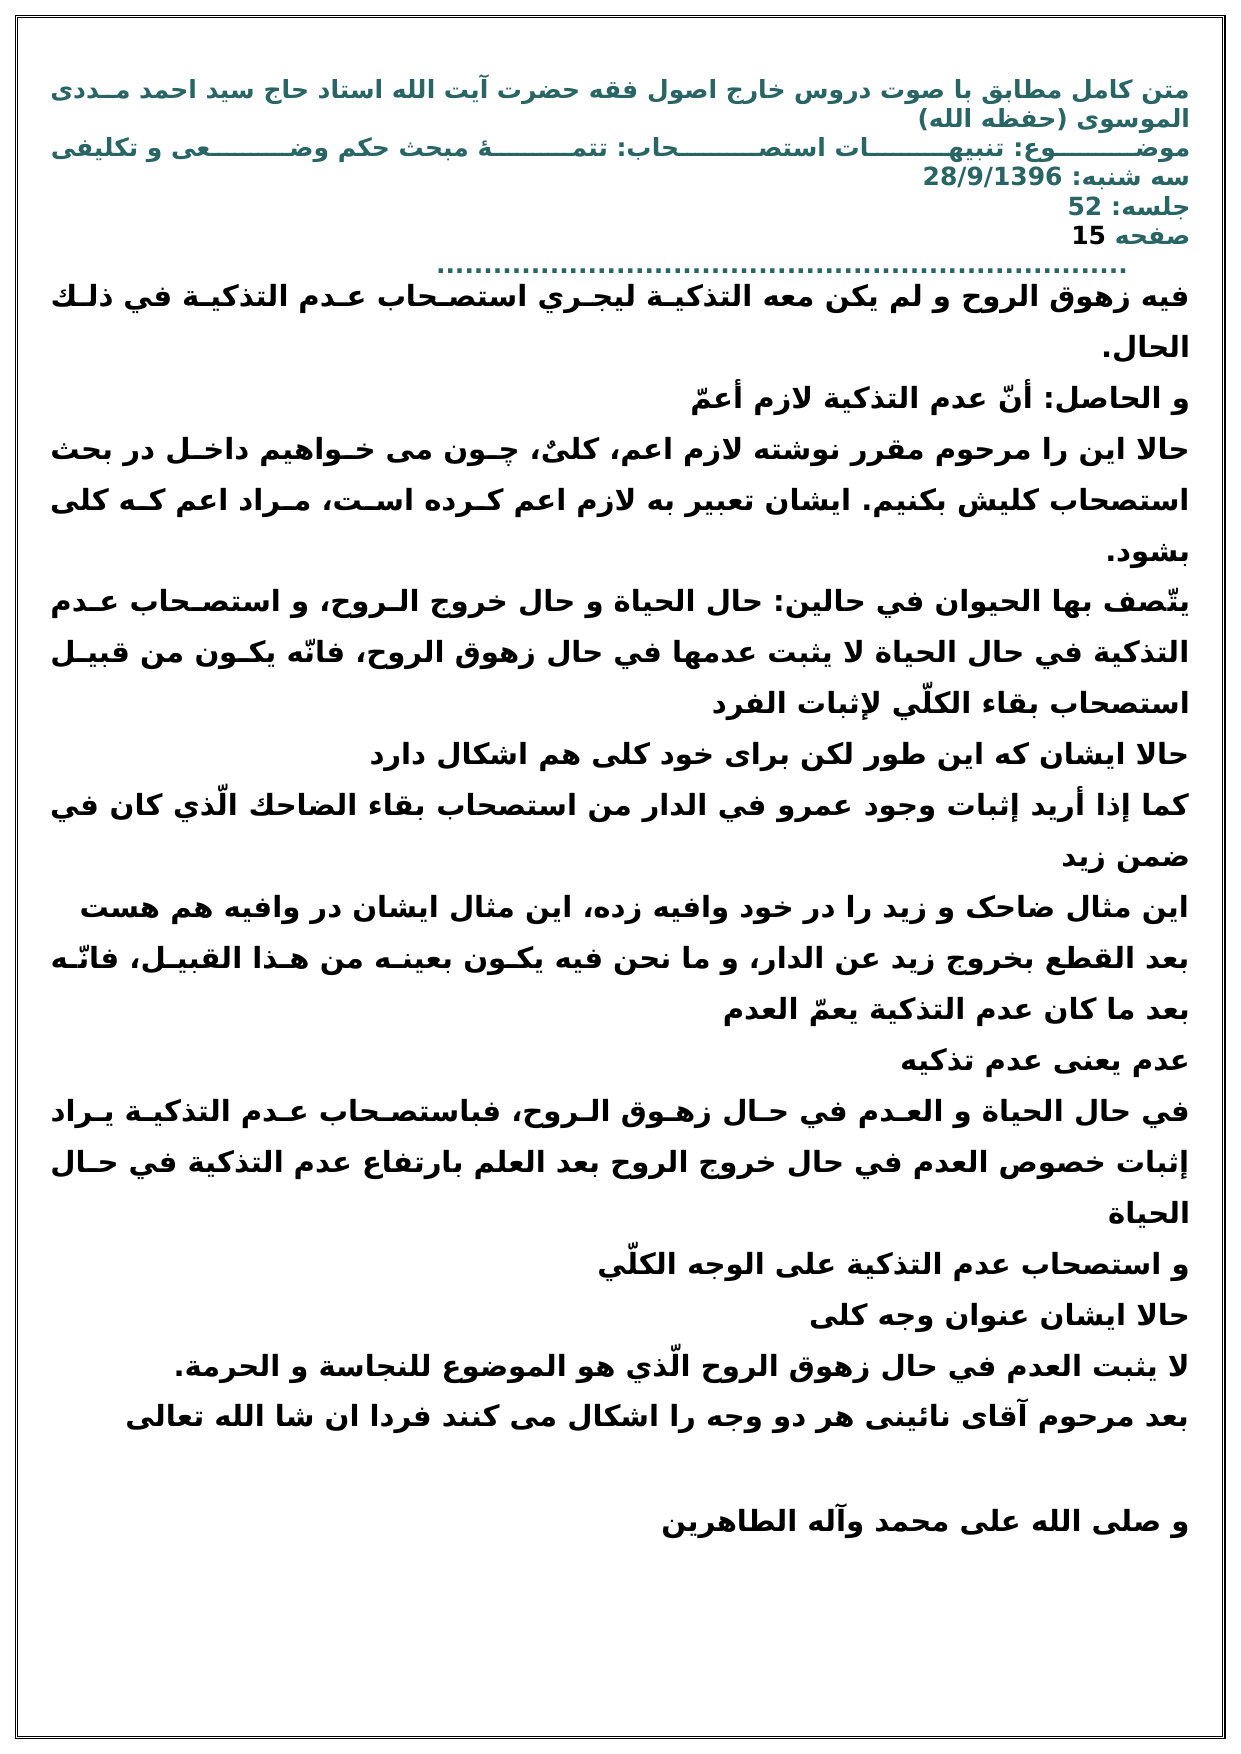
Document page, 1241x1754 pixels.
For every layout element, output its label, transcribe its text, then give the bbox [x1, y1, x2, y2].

text بعد القطع بخروج زيد عن الدار، و ما نحن فيه يكون بعينه من هذا القبيل، فانّه بعد ما كان عدم التذكية يعمّ العدم [50, 941, 1190, 1026]
text این مثال ضاحک و زید را در خود وافیه زده، این مثال ایشان در وافیه هم هست [50, 890, 1190, 924]
text و استصحاب عدم التذكية على الوجه الكلّي [50, 1247, 1190, 1281]
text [50, 279, 1190, 364]
text و صلی الله علی محمد وآله الطاهرین [50, 1504, 1190, 1538]
text حالا ایشان عنوان وجه کلی [50, 1298, 1190, 1332]
text بعد مرحوم آقای نائینی هر دو وجه را اشکال می کنند فردا ان شا الله تعالی [50, 1400, 1190, 1434]
text في حال الحياة و العدم في حال زهوق الروح، فباستصحاب عدم التذكية يراد إثبات خصوص العدم في حال خروج الروح بعد العلم بارتفاع عدم التذكية في حال الحياة [50, 1094, 1190, 1230]
text حالا این را مرحوم مقرر نوشته لازم اعم، کلیٌ، چون می خواهیم داخل در بحث استصحاب کلیش بکنیم. ایشان تعبیر به لازم اعم کرده است، مراد اعم که کلی بشود. [50, 432, 1190, 568]
text كما إذا أريد إثبات وجود عمرو في الدار من استصحاب بقاء الضاحك الّذي كان في ضمن زيد [50, 788, 1190, 873]
text و الحاصل: أنّ عدم التذكية لازم أعمّ [50, 381, 1190, 415]
text لا يثبت العدم في حال زهوق الروح الّذي هو الموضوع للنجاسة و الحرمة. [50, 1349, 1190, 1383]
text عدم یعنی عدم تذکیه [50, 1043, 1190, 1077]
text يتّصف بها الحيوان في حالين: حال الحياة و حال خروج الروح، و استصحاب عدم التذكية في حال الحياة لا يثبت عدمها في حال زهوق الروح، فانّه يكون من قبيل استصحاب بقاء الكلّي لإثبات الفرد [50, 585, 1190, 721]
text حالا ایشان که این طور لکن برای خود کلی هم اشکال دارد [50, 738, 1190, 772]
